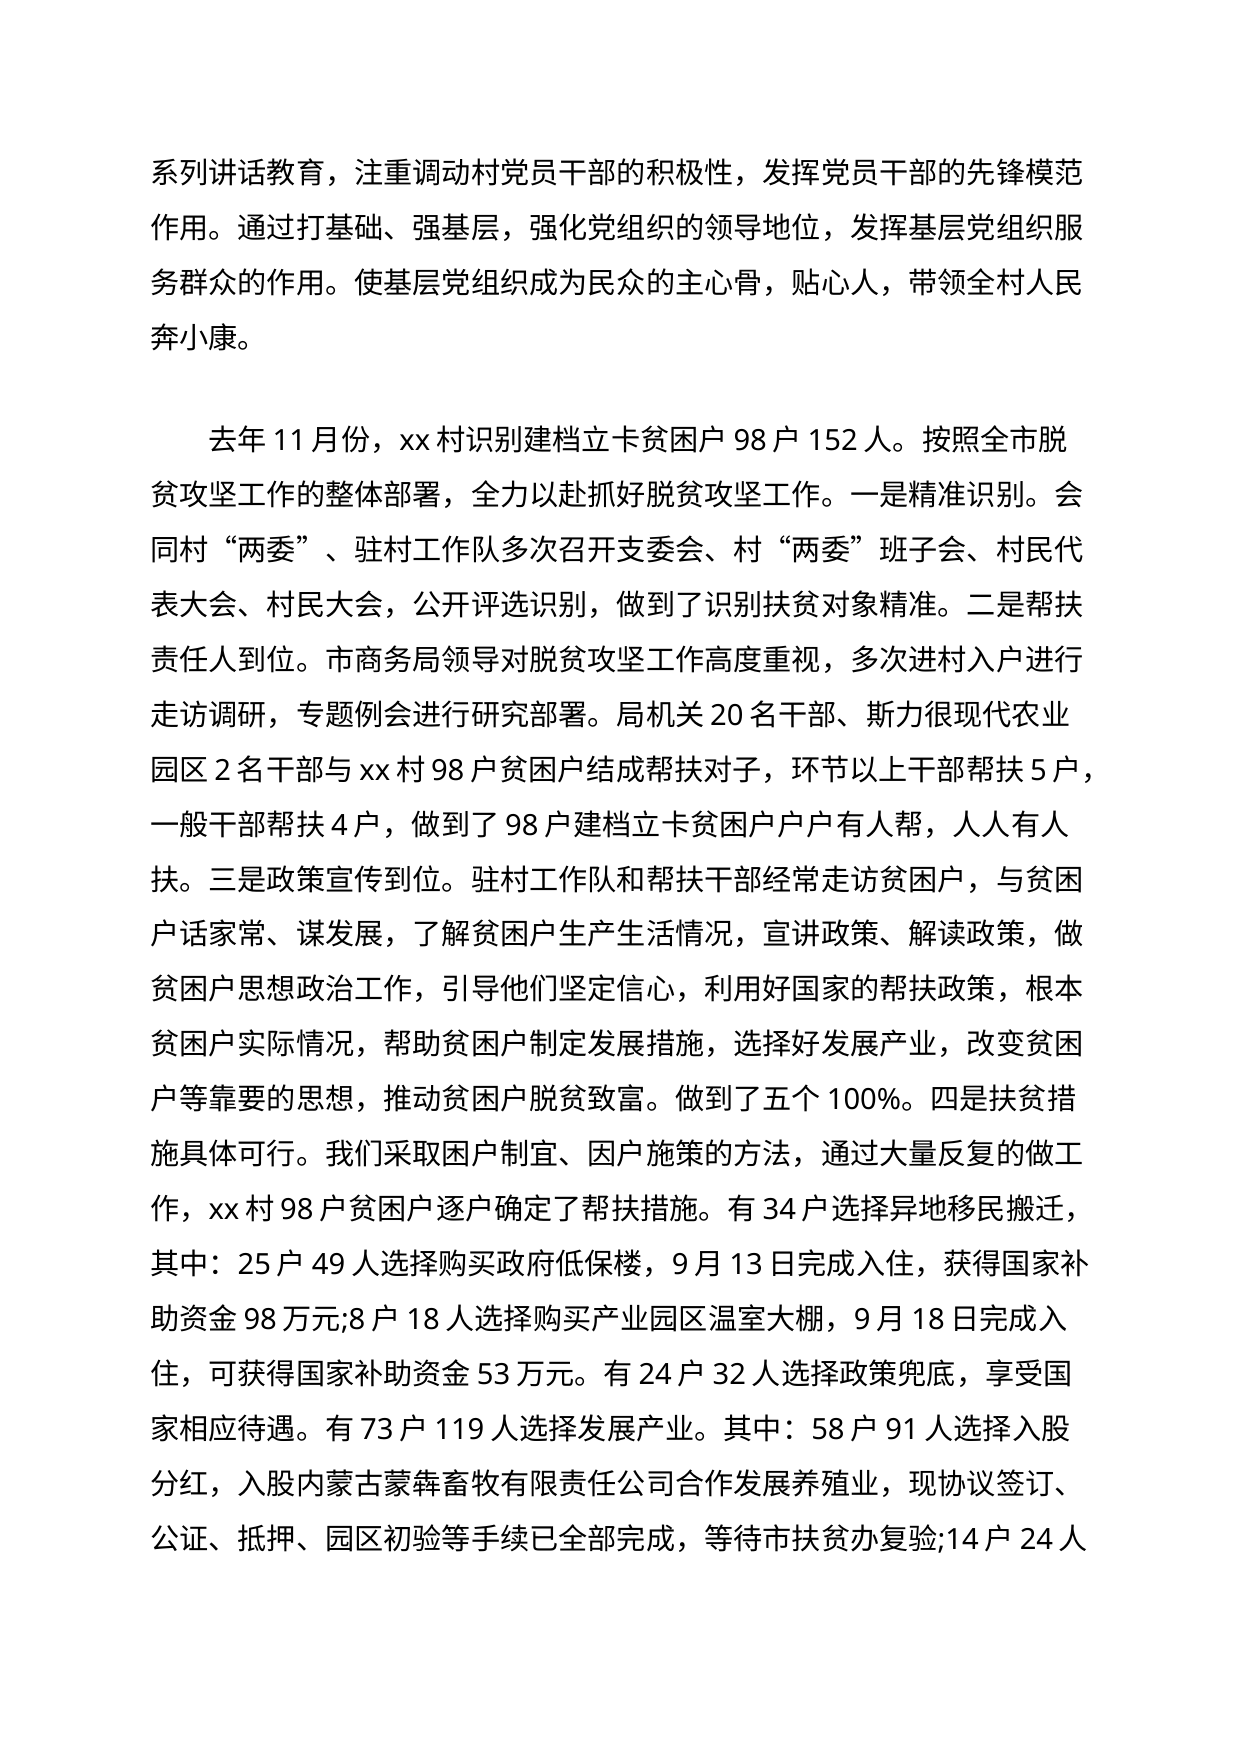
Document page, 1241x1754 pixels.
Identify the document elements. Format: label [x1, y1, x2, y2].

text [150, 150, 1090, 357]
text [150, 416, 1090, 1558]
